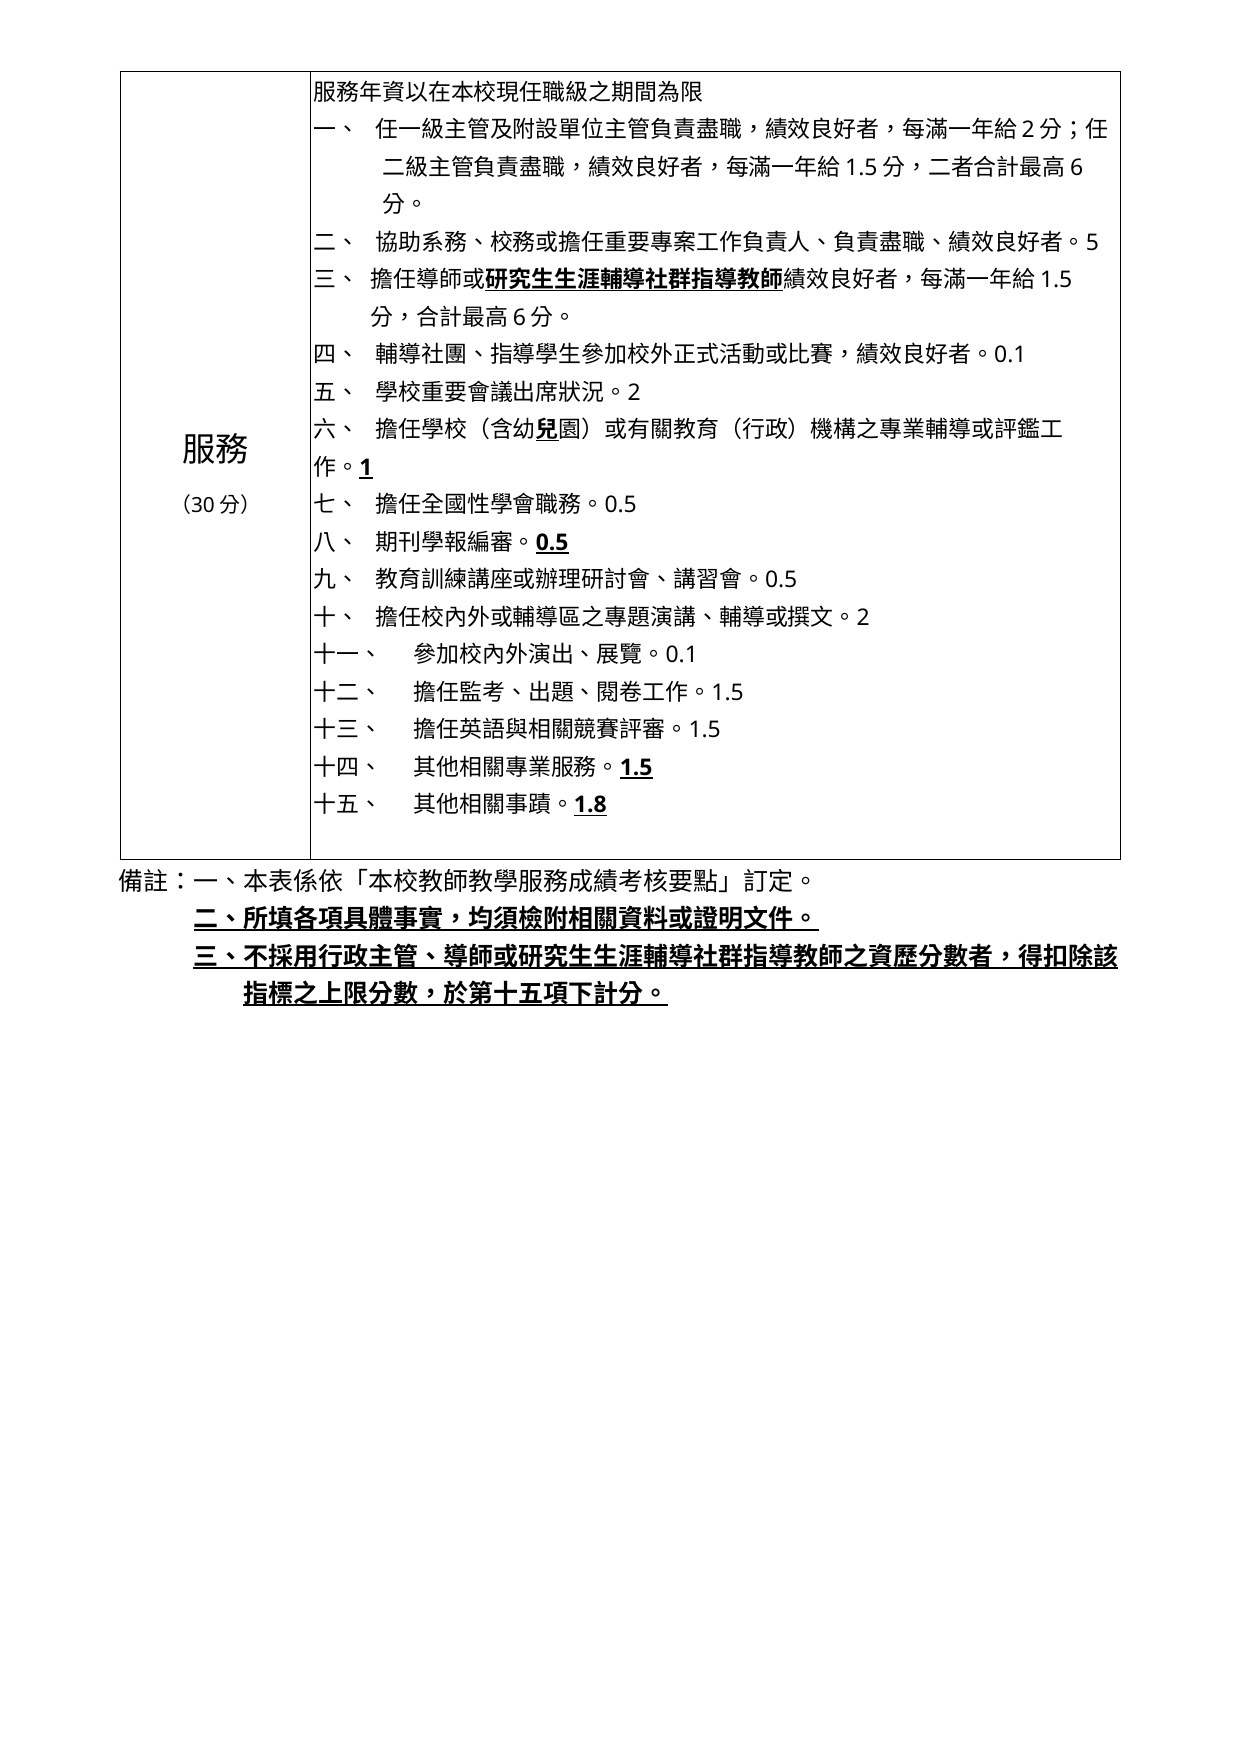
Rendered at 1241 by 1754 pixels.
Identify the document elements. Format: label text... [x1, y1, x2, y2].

text 三、不採用行政主管、導師或研究生生涯輔導社群指導教師之資歷分數者，得扣除該指標之上限分數，於第十五項下計分。 [193, 935, 1122, 1010]
text 二、所填各項具體事實，均須檢附相關資料或證明文件。 [118, 898, 1122, 935]
text 備註：一、本表係依「本校教師教學服務成績考核要點」訂定。 [118, 860, 1122, 898]
table_cell 服務年資以在本校現任職級之期間為限 任一級主管及附設單位主管負責盡職，績效良好者，每滿一年給2分；任二級主管負責盡職，績效良好者，每滿一年給1.5分，二者合計最高6分。 協助系務、校務或擔任重要專案工作負責人、負責盡職、績效良好者。5 擔任導師或研究生生涯輔導社群指導教師績效良好者，每滿一年給1.5分，合計最高6分。 輔導社團、指導學生參加校外正式活動或比賽，績效良好者。0.1 學校重要會議出席狀況。2 擔任學校（含幼兒園）或有關教育（行政）機構之專業輔導或評鑑工作。1 擔任全國性學會職務。0.5 期刊學報編審。0.5 教育訓練講座或辦理研討會、講習會。0.5 擔任校內外或輔導區之專題演講、輔導或撰文。2 參加校內外演出、展覽。0.1 擔任監考、出題、閱卷工作。1.5 擔任英語與相關競賽評審。1.5 其他相關專業服務。1.5 其他相關事蹟。1.8 [311, 72, 1120, 859]
table_cell 服務 （30分） [121, 72, 310, 859]
